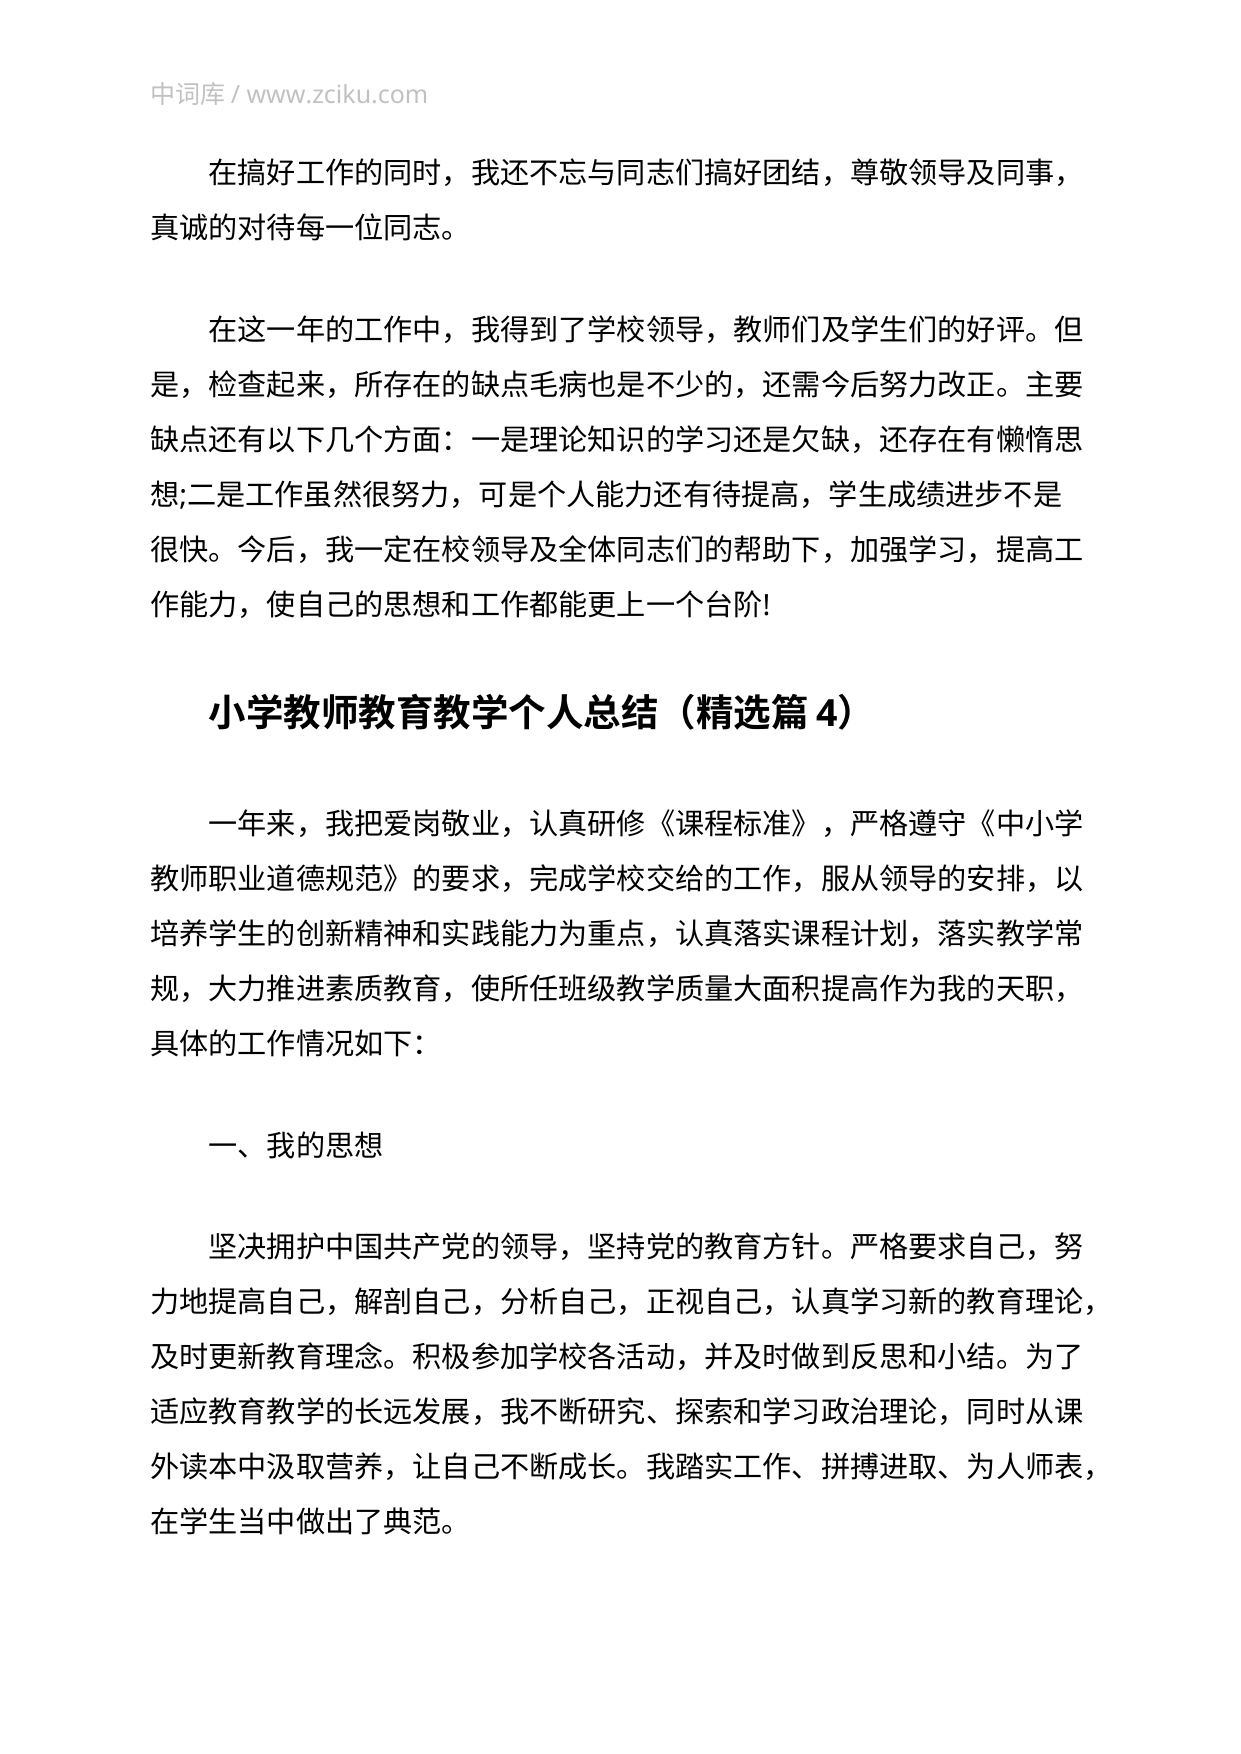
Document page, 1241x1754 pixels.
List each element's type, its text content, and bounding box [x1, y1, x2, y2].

text 一、我的思想 [150, 1122, 1090, 1164]
text 小学教师教育教学个人总结（精选篇4） [150, 683, 1090, 738]
text 在这一年的工作中，我得到了学校领导，教师们及学生们的好评。但是，检查起来，所存在的缺点毛病也是不少的，还需今后努力改正。主要缺点还有以下几个方面：一是理论知识的学习还是欠缺，还存在有懒惰思想;二是工作虽然很努力，可是个人能力还有待提高，学生成绩进步不是很快。今后，我一定在校领导及全体同志们的帮助下，加强学习，提高工作能力，使自己的思想和工作都能更上一个台阶! [150, 307, 1090, 624]
text 在搞好工作的同时，我还不忘与同志们搞好团结，尊敬领导及同事，真诚的对待每一位同志。 [150, 150, 1090, 247]
text 坚决拥护中国共产党的领导，坚持党的教育方针。严格要求自己，努力地提高自己，解剖自己，分析自己，正视自己，认真学习新的教育理论，及时更新教育理念。积极参加学校各活动，并及时做到反思和小结。为了适应教育教学的长远发展，我不断研究、探索和学习政治理论，同时从课外读本中汲取营养，让自己不断成长。我踏实工作、拼搏进取、为人师表，在学生当中做出了典范。 [150, 1224, 1090, 1541]
text 一年来，我把爱岗敬业，认真研修《课程标准》，严格遵守《中小学教师职业道德规范》的要求，完成学校交给的工作，服从领导的安排，以培养学生的创新精神和实践能力为重点，认真落实课程计划，落实教学常规，大力推进素质教育，使所任班级教学质量大面积提高作为我的天职，具体的工作情况如下： [150, 801, 1090, 1063]
